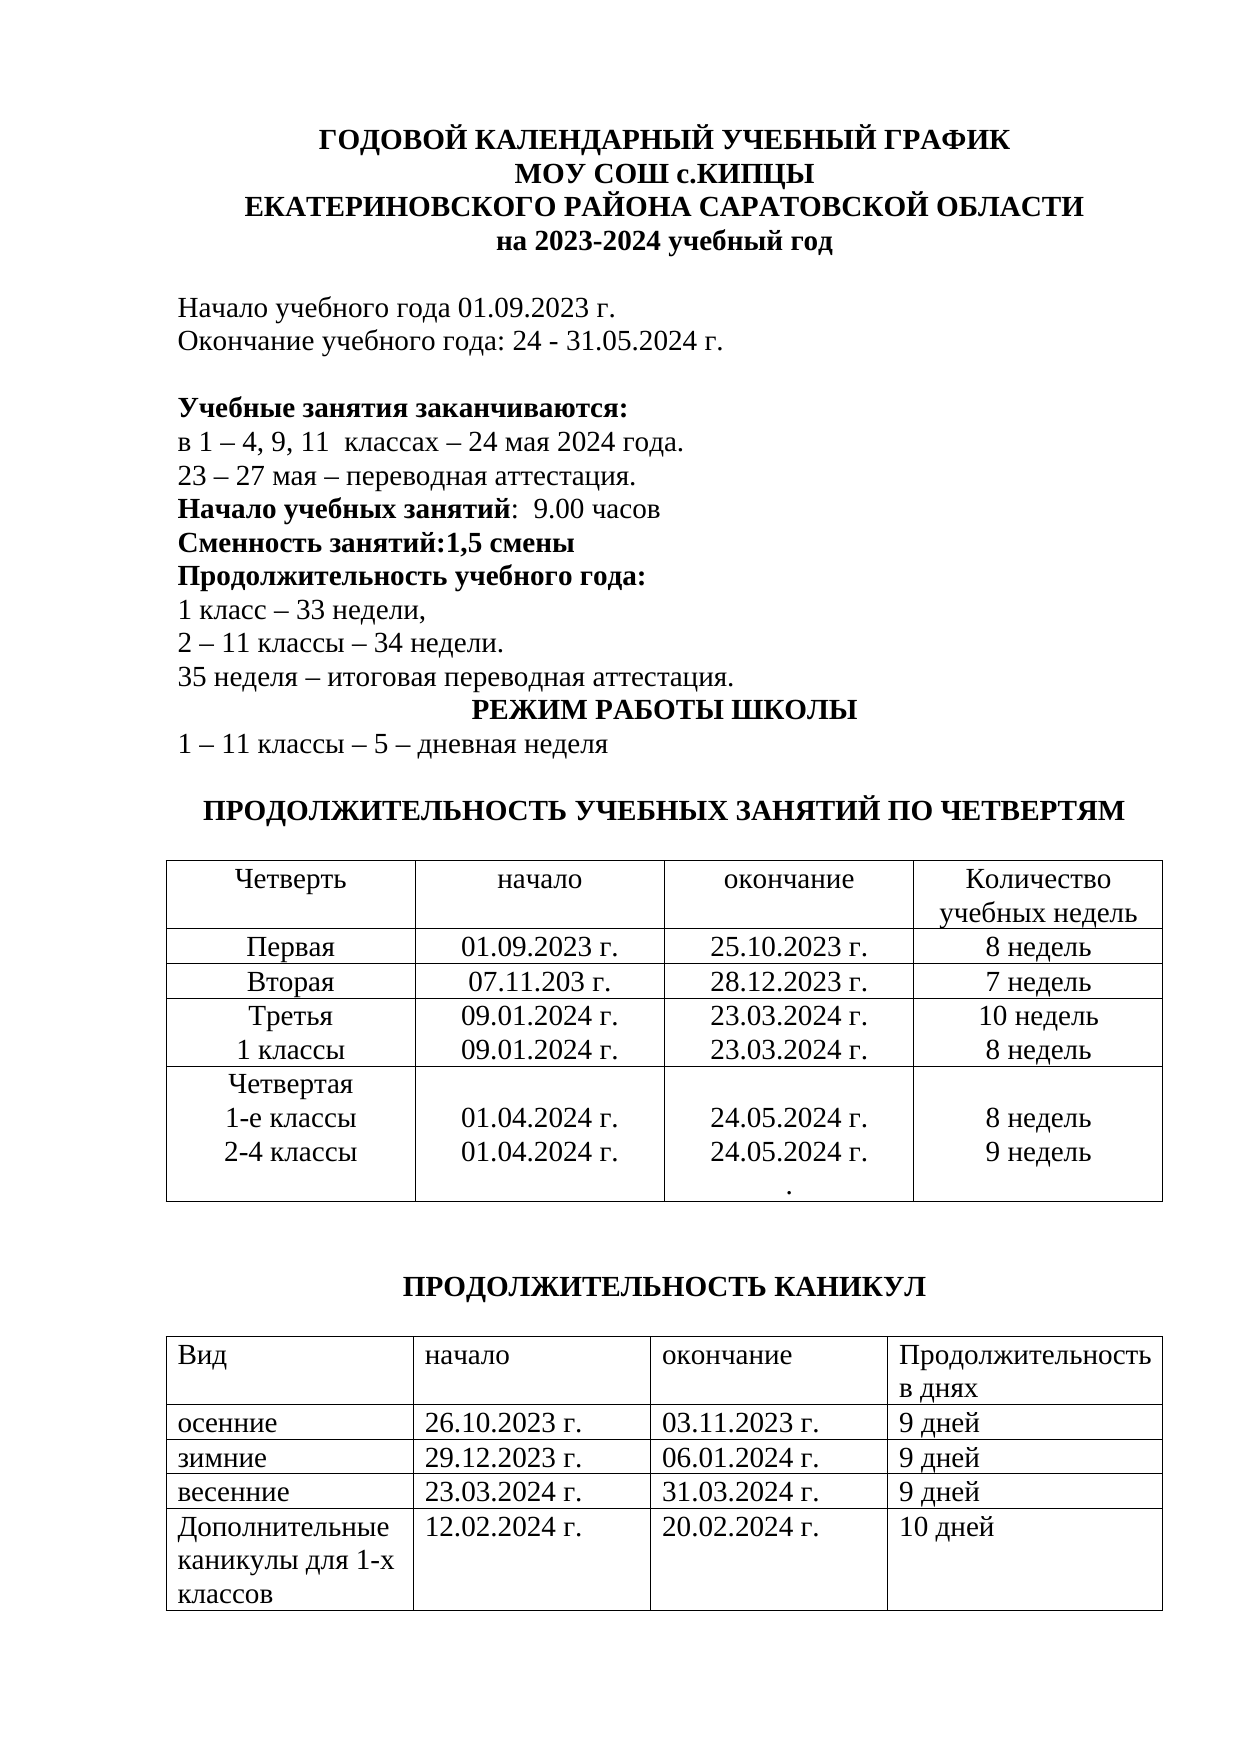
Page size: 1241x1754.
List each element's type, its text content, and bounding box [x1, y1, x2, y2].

table_header Продолжительность в днях [888, 1337, 1162, 1404]
table_cell Дополнительные каникулы для 1-х классов [167, 1509, 413, 1609]
table_cell 10 дней [888, 1509, 1162, 1609]
text 1 – 11 классы – 5 – дневная неделя [177, 726, 1152, 759]
table_header окончание [665, 861, 913, 928]
text Начало учебного года 01.09.2023 г. [177, 290, 1152, 323]
table_header Количество учебных недель [914, 861, 1162, 928]
table_cell Вторая [167, 964, 415, 997]
table_cell 8 недель 9 недель [914, 1067, 1162, 1201]
text ПРОДОЛЖИТЕЛЬНОСТЬ УЧЕБНЫХ ЗАНЯТИЙ ПО ЧЕТВЕРТЯМ [177, 793, 1152, 827]
table_cell 01.09.2023 г. [416, 929, 664, 963]
text Окончание учебного года: 24 - 31.05.2024 г. [177, 323, 1152, 357]
table_cell 07.11.203 г. [416, 964, 664, 997]
table_cell 28.12.2023 г. [665, 964, 913, 997]
text 35 неделя – итоговая переводная аттестация. [177, 659, 1152, 692]
table_header начало [414, 1337, 650, 1404]
table_header начало [416, 861, 664, 928]
text МОУ СОШ с.КИПЦЫ [177, 156, 1152, 189]
table_cell весенние [167, 1474, 413, 1508]
table_cell 24.05.2024 г. 24.05.2024 г. . [665, 1067, 913, 1201]
table_cell Первая [167, 929, 415, 963]
table_cell 23.03.2024 г. [414, 1474, 650, 1508]
table_cell 9 дней [888, 1405, 1162, 1439]
text Продолжительность учебного года: [177, 558, 1152, 592]
table_cell 29.12.2023 г. [414, 1440, 650, 1473]
text ЕКАТЕРИНОВСКОГО РАЙОНА САРАТОВСКОЙ ОБЛАСТИ [177, 189, 1152, 223]
text 2 – 11 классы – 34 недели. [177, 625, 1152, 659]
table_header Вид [167, 1337, 413, 1404]
table_cell 7 недель [914, 964, 1162, 997]
text ГОДОВОЙ КАЛЕНДАРНЫЙ УЧЕБНЫЙ ГРАФИК [177, 122, 1152, 156]
table_cell Третья 1 классы [167, 999, 415, 1066]
table_cell 20.02.2024 г. [651, 1509, 887, 1609]
table_header Четверть [167, 861, 415, 928]
text на 2023-2024 учебный год [177, 223, 1152, 256]
text в 1 – 4, 9, 11 классах – 24 мая 2024 года. [177, 424, 1152, 458]
table_cell 25.10.2023 г. [665, 929, 913, 963]
table_cell осенние [167, 1405, 413, 1439]
table_cell 31.03.2024 г. [651, 1474, 887, 1508]
text Сменность занятий:1,5 смены [177, 525, 1152, 558]
table_cell зимние [167, 1440, 413, 1473]
text Учебные занятия заканчиваются: [177, 391, 1152, 424]
table_cell 10 недель 8 недель [914, 999, 1162, 1066]
table_cell 03.11.2023 г. [651, 1405, 887, 1439]
table_cell 23.03.2024 г. 23.03.2024 г. [665, 999, 913, 1066]
table_cell 9 дней [888, 1440, 1162, 1473]
table_cell 01.04.2024 г. 01.04.2024 г. [416, 1067, 664, 1201]
table_cell 26.10.2023 г. [414, 1405, 650, 1439]
text РЕЖИМ РАБОТЫ ШКОЛЫ [177, 692, 1152, 726]
table_cell 06.01.2024 г. [651, 1440, 887, 1473]
table_cell Четвертая 1-е классы 2-4 классы [167, 1067, 415, 1201]
table_header окончание [651, 1337, 887, 1404]
table_cell 8 недель [914, 929, 1162, 963]
table_cell 09.01.2024 г. 09.01.2024 г. [416, 999, 664, 1066]
text Начало учебных занятий: 9.00 часов [177, 491, 1152, 525]
table_cell 9 дней [888, 1474, 1162, 1508]
text 23 – 27 мая – переводная аттестация. [177, 458, 1152, 491]
text 1 класс – 33 недели, [177, 592, 1152, 625]
table_cell 12.02.2024 г. [414, 1509, 650, 1609]
text ПРОДОЛЖИТЕЛЬНОСТЬ КАНИКУЛ [177, 1269, 1152, 1302]
